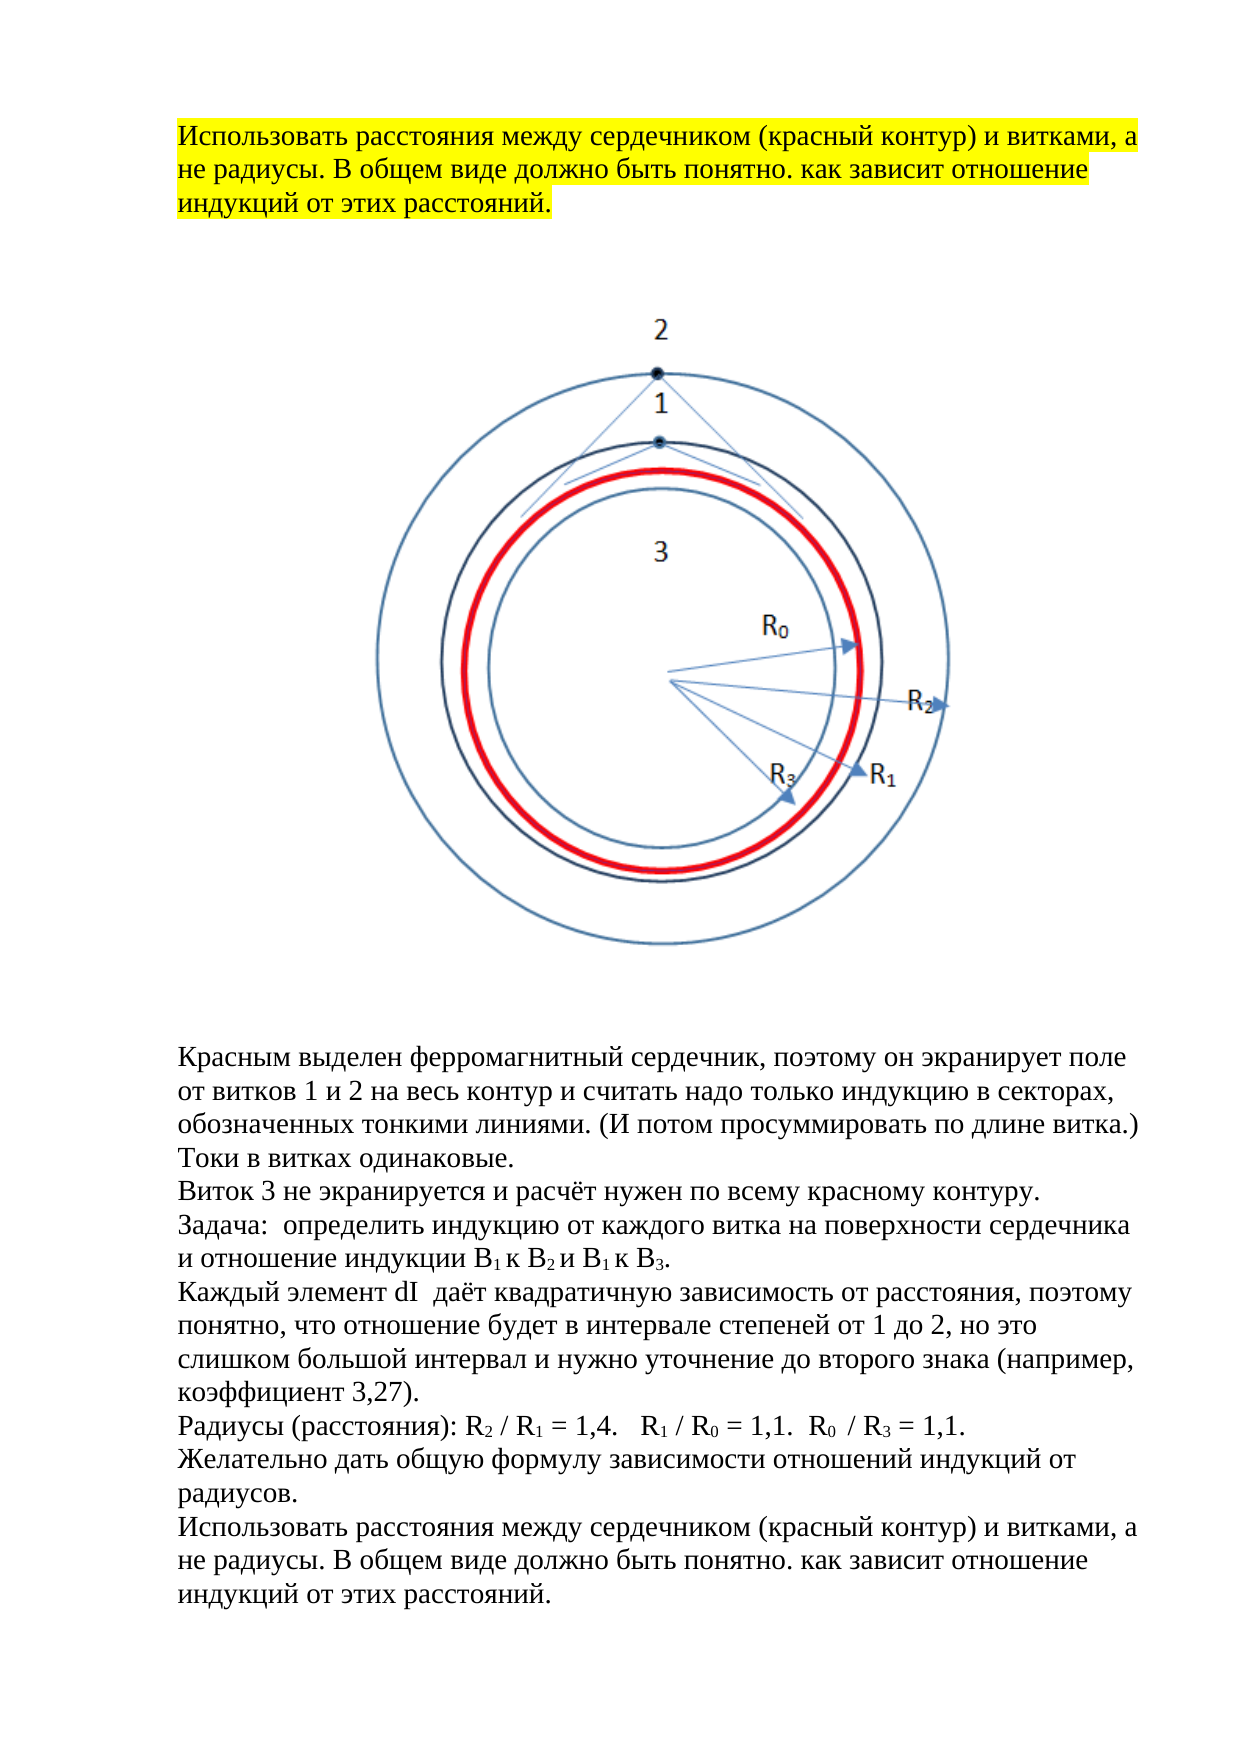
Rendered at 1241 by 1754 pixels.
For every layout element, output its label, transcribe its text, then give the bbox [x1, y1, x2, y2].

picture [319, 285, 1010, 1006]
text Красным выделен ферромагнитный сердечник, поэтому он экранирует поле от витков 1 и 2 на весь контур и считать надо только индукцию в секторах, обозначенных тонкими линиями. (И потом просуммировать по длине витка.) Токи в витках одинаковые. Виток 3 не экранируется и расчёт нужен по всему красному контуру. Задача: определить индукцию от каждого витка на поверхности сердечника и отношение индукции В1 к В2 и В1 к В3. Каждый элемент dI даёт квадратичную зависимость от расстояния, поэтому понятно, что отношение будет в интервале степеней от 1 до 2, но это слишком большой интервал и нужно уточнение до второго знака (например, коэффициент 3,27). Радиусы (расстояния): R2 / R1 = 1,4. R1 / R0 = 1,1. R0 / R3 = 1,1. Желательно дать общую формулу зависимости отношений индукций от радиусов. [177, 1039, 1152, 1509]
text Использовать расстояния между сердечником (красный контур) и витками, а не радиусы. В общем виде должно быть понятно. как зависит отношение индукций от этих расстояний. [177, 1509, 1152, 1609]
text Использовать расстояния между сердечником (красный контур) и витками, а не радиусы. В общем виде должно быть понятно. как зависит отношение индукций от этих расстояний. [552, 118, 1152, 219]
